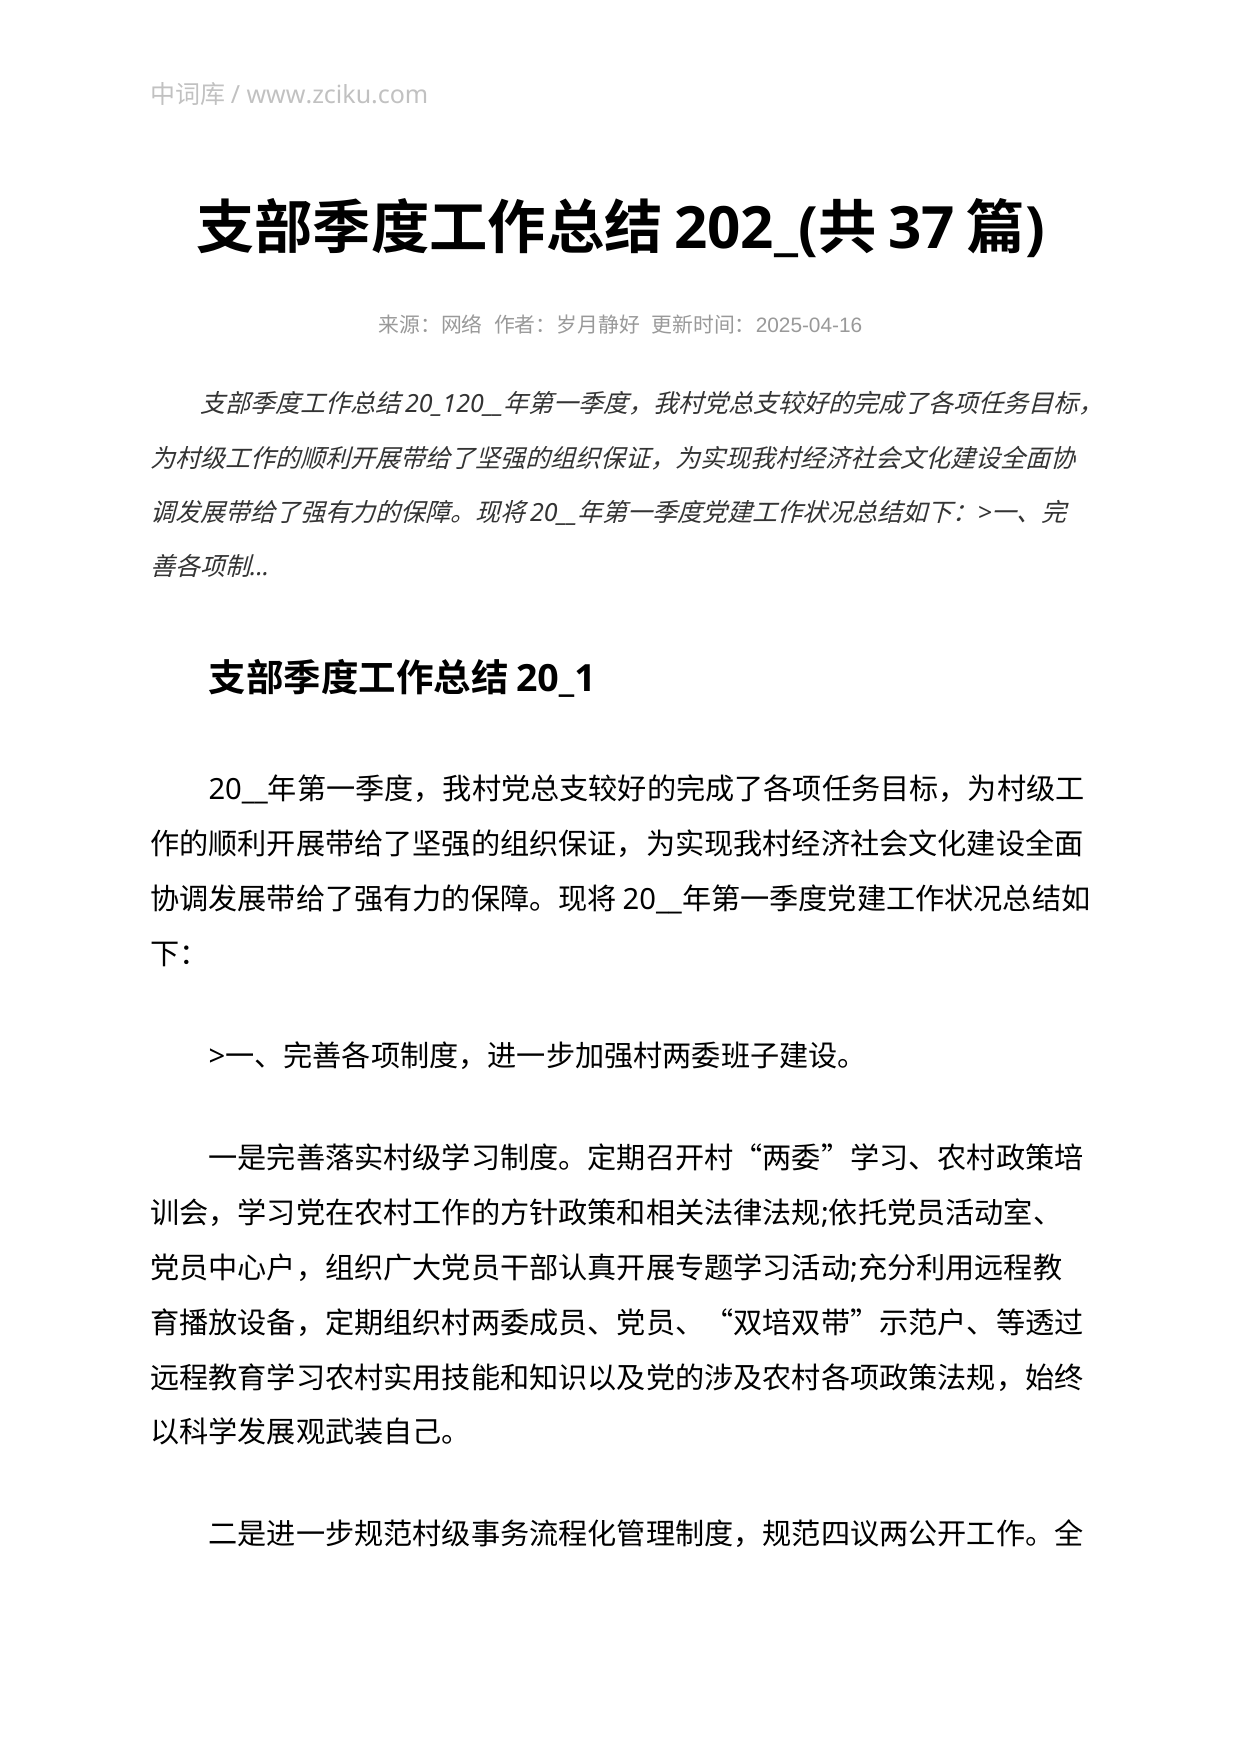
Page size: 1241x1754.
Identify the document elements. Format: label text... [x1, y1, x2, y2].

text 一是完善落实村级学习制度。定期召开村“两委”学习、农村政策培训会，学习党在农村工作的方针政策和相关法律法规;依托党员活动室、党员中心户，组织广大党员干部认真开展专题学习活动;充分利用远程教育播放设备，定期组织村两委成员、党员、“双培双带”示范户、等透过远程教育学习农村实用技能和知识以及党的涉及农村各项政策法规，始终以科学发展观武装自己。 [150, 1134, 1090, 1451]
text 来源：网络 作者：岁月静好 更新时间：2025-04-16 [150, 313, 1090, 337]
text 支部季度工作总结20_120__年第一季度，我村党总支较好的完成了各项任务目标，为村级工作的顺利开展带给了坚强的组织保证，为实现我村经济社会文化建设全面协调发展带给了强有力的保障。现将20__年第一季度党建工作状况总结如下：>一、完善各项制... [150, 384, 1090, 583]
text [150, 1511, 1090, 1553]
text >一、完善各项制度，进一步加强村两委班子建设。 [150, 1032, 1090, 1075]
text 支部季度工作总结20_1 [150, 648, 1090, 703]
text 20__年第一季度，我村党总支较好的完成了各项任务目标，为村级工作的顺利开展带给了坚强的组织保证，为实现我村经济社会文化建设全面协调发展带给了强有力的保障。现将20__年第一季度党建工作状况总结如下： [150, 766, 1090, 973]
subtitle 支部季度工作总结202_(共37篇) [150, 181, 1090, 266]
